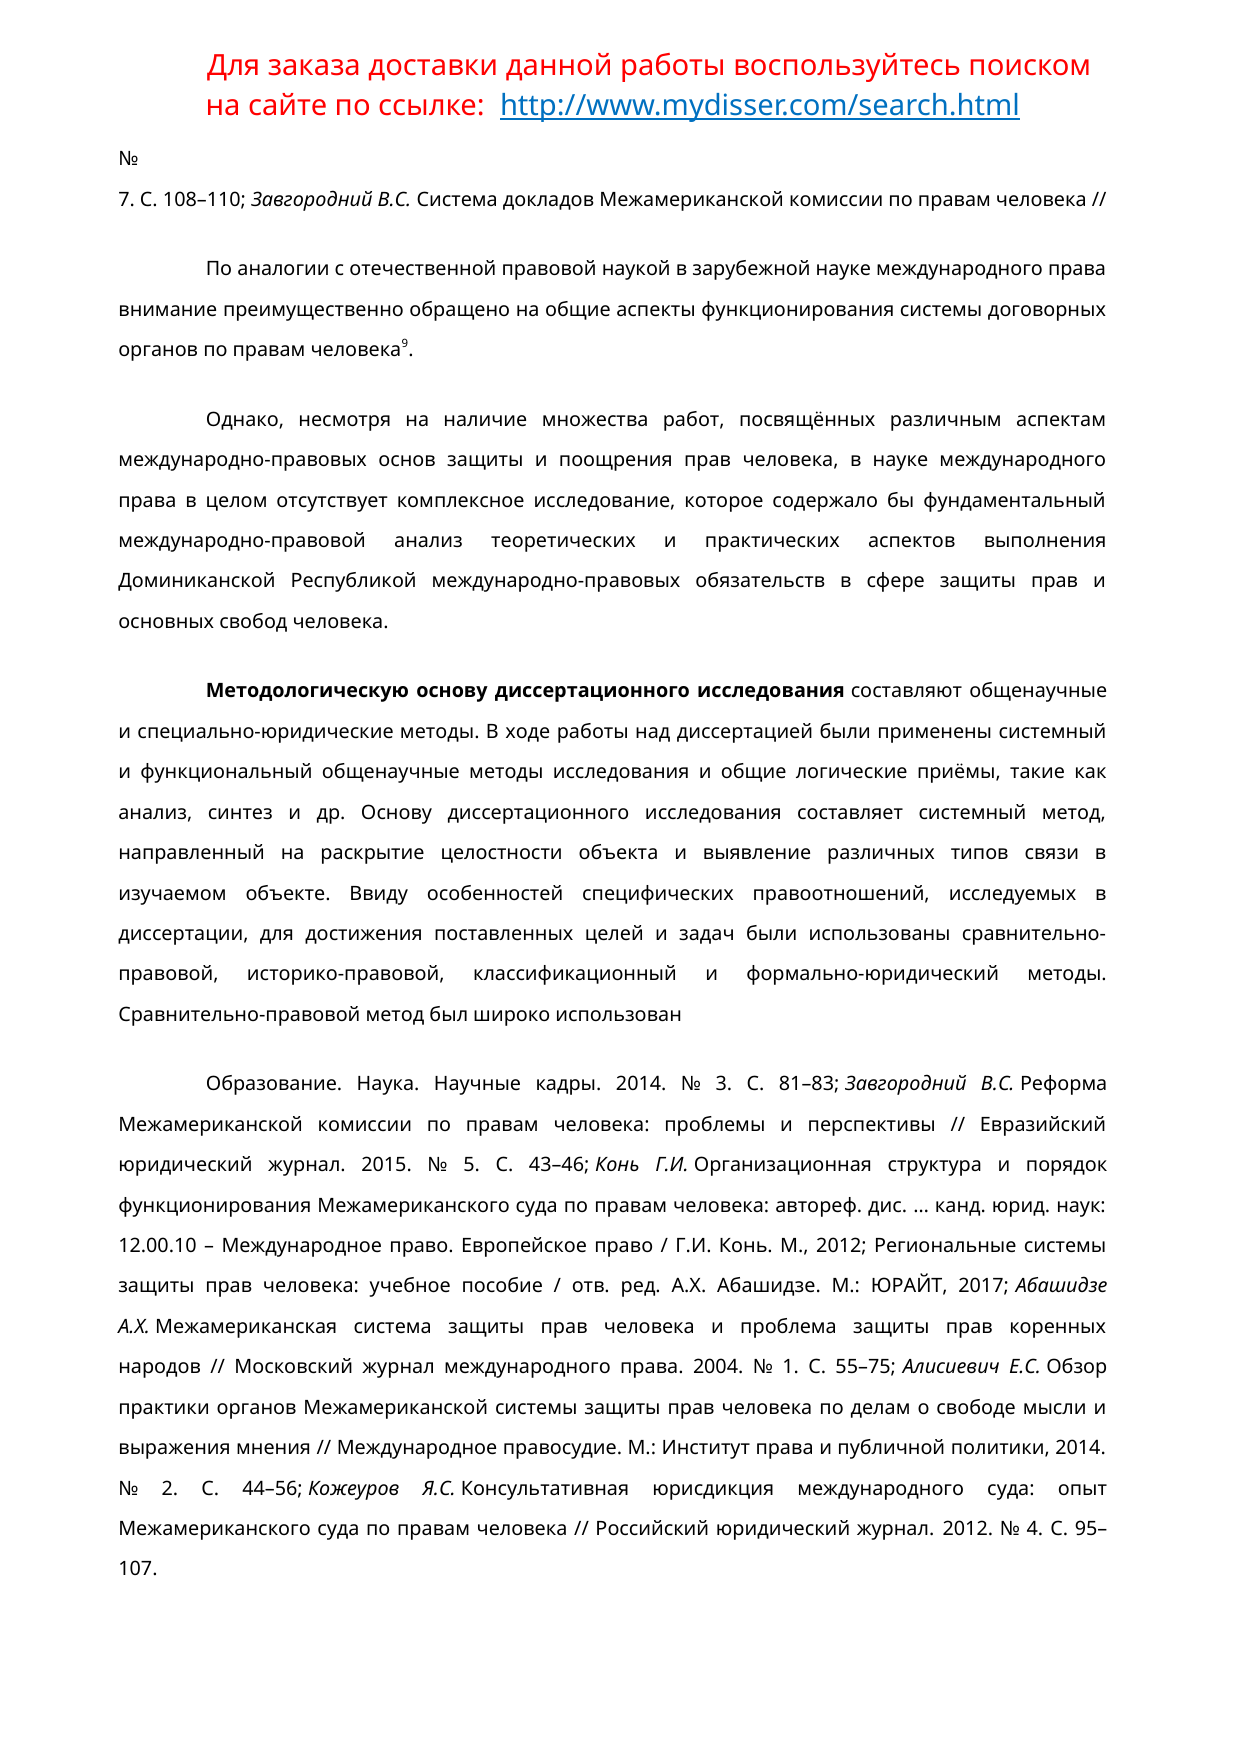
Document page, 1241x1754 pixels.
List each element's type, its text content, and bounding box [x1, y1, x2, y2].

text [118, 144, 1107, 212]
text Методологическую основу диссертационного исследования составляют общенаучные и специально-юридические методы. В ходе работы над диссертацией были применены системный и функциональный общенаучные методы исследования и общие логические приёмы, такие как анализ, синтез и др. Основу диссертационного исследования составляет системный метод, направленный на раскрытие целостности объекта и выявление различных типов связи в изучаемом объекте. Ввиду особенностей специфических правоотношений, исследуемых в диссертации, для достижения поставленных целей и задач были использованы сравнительно-правовой, историко-правовой, классификационный и формально-юридический методы. Сравнительно-правовой метод был широко использован [118, 677, 1107, 1027]
text Образование. Наука. Научные кадры. 2014. № 3. С. 81–83; Завгородний В.С. Реформа Межамериканской комиссии по правам человека: проблемы и перспективы // Евразийский юридический журнал. 2015. № 5. С. 43–46; Конь Г.И. Организационная структура и порядок функционирования Межамериканского суда по правам человека: автореф. дис. … канд. юрид. наук: 12.00.10 – Международное право. Европейское право / Г.И. Конь. М., 2012; Региональные системы защиты прав человека: учебное пособие / отв. ред. А.Х. Абашидзе. М.: ЮРАЙТ, 2017; Абашидзе А.Х. Межамериканская система защиты прав человека и проблема защиты прав коренных народов // Московский журнал международного права. 2004. № 1. С. 55–75; Алисиевич Е.С. Обзор практики органов Межамериканской системы защиты прав человека по делам о свободе мысли и выражения мнения // Международное правосудие. М.: Институт права и публичной политики, 2014. № 2. С. 44–56; Кожеуров Я.С. Консультативная юрисдикция международного суда: опыт Межамериканского суда по правам человека // Российский юридический журнал. 2012. № 4. С. 95–107. [118, 1069, 1107, 1582]
text По аналогии с отечественной правовой наукой в зарубежной науке международного права внимание преимущественно обращено на общие аспекты функционирования системы договорных органов по правам человека9. [118, 254, 1107, 362]
text Однако, несмотря на наличие множества работ, посвящённых различным аспектам международно-правовых основ защиты и поощрения прав человека, в науке международного права в целом отсутствует комплексное исследование, которое содержало бы фундаментальный международно-правовой анализ теоретических и практических аспектов выполнения Доминиканской Республикой международно-правовых обязательств в сфере защиты прав и основных свобод человека. [118, 405, 1107, 634]
